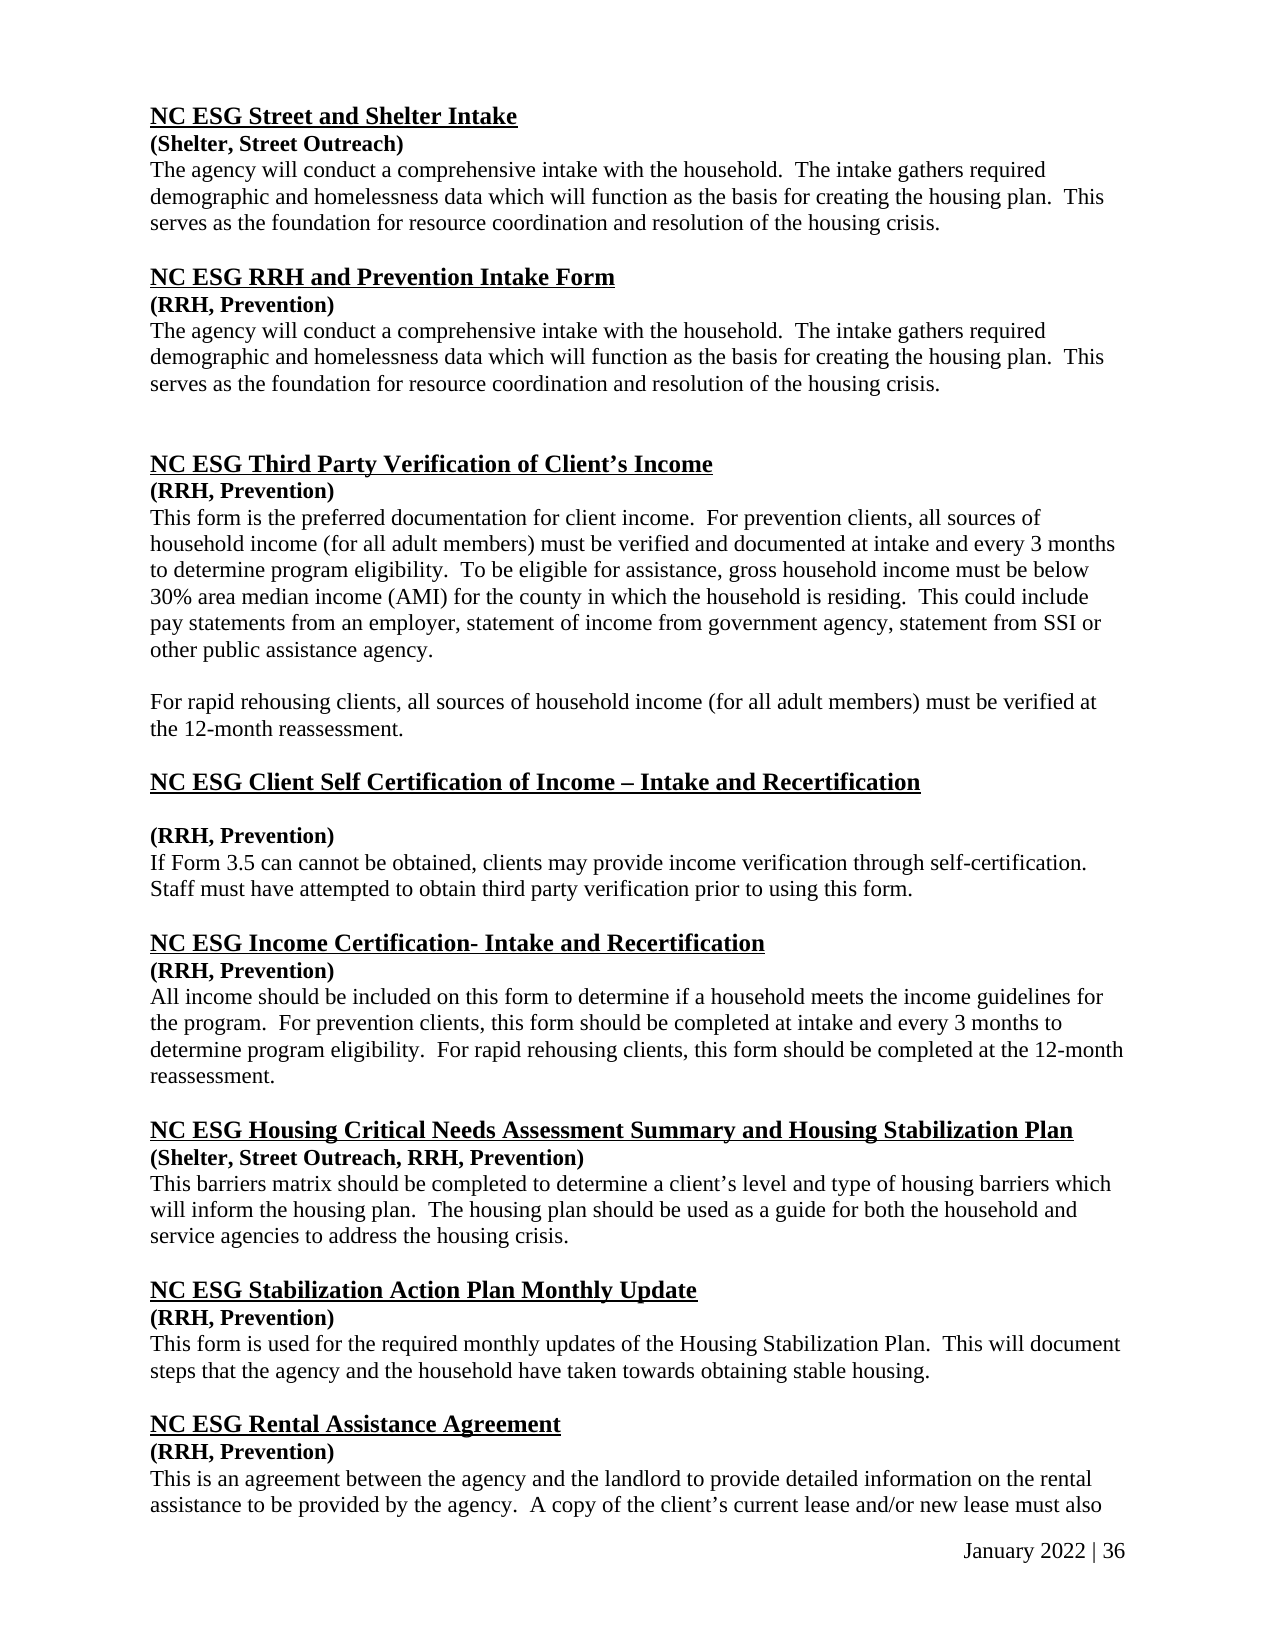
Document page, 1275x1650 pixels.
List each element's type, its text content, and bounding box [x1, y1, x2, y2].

text NC ESG Rental Assistance Agreement [150, 1409, 1125, 1438]
text (RRH, Prevention) [150, 1438, 1125, 1464]
text NC ESG Third Party Verification of Client’s Income [150, 449, 1125, 477]
text The agency will conduct a comprehensive intake with the household. The intake gathers required demographic and homelessness data which will function as the basis for creating the housing plan. This serves as the foundation for resource coordination and resolution of the housing crisis. [150, 156, 1125, 236]
text This form is the preferred documentation for client income. For prevention clients, all sources of household income (for all adult members) must be verified and documented at intake and every 3 months to determine program eligibility. To be eligible for assistance, gross household income must be below 30% area median income (AMI) for the county in which the household is residing. This could include pay statements from an employer, statement of income from government agency, statement from SSI or other public assistance agency. [150, 504, 1125, 662]
text NC ESG RRH and Prevention Intake Form [150, 262, 1125, 291]
text NC ESG Income Certification- Intake and Recertification [150, 928, 1125, 957]
text For rapid rehousing clients, all sources of household income (for all adult members) must be verified at the 12-month reassessment. [150, 688, 1125, 741]
text NC ESG Street and Shelter Intake [150, 101, 1125, 130]
text (RRH, Prevention) [150, 957, 1125, 983]
text NC ESG Stabilization Action Plan Monthly Update [150, 1275, 1125, 1304]
text The agency will conduct a comprehensive intake with the household. The intake gathers required demographic and homelessness data which will function as the basis for creating the housing plan. This serves as the foundation for resource coordination and resolution of the housing crisis. [150, 317, 1125, 396]
text (RRH, Prevention) [150, 291, 1125, 317]
text NC ESG Housing Critical Needs Assessment Summary and Housing Stabilization Plan [150, 1115, 1125, 1143]
text (Shelter, Street Outreach) [150, 130, 1125, 156]
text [150, 1464, 1125, 1517]
text All income should be included on this form to determine if a household meets the income guidelines for the program. For prevention clients, this form should be completed at intake and every 3 months to determine program eligibility. For rapid rehousing clients, this form should be completed at the 12-month reassessment. [150, 983, 1125, 1088]
text (RRH, Prevention) [150, 477, 1125, 504]
text If Form 3.5 can cannot be obtained, clients may provide income verification through self-certification. Staff must have attempted to obtain third party verification prior to using this form. [150, 849, 1125, 902]
text This barriers matrix should be completed to determine a client’s level and type of housing barriers which will inform the housing plan. The housing plan should be used as a guide for both the household and service agencies to address the housing crisis. [150, 1170, 1125, 1249]
text (RRH, Prevention) [150, 822, 1125, 849]
text NC ESG Client Self Certification of Income – Intake and Recertification [150, 767, 1125, 822]
text This form is used for the required monthly updates of the Housing Stabilization Plan. This will document steps that the agency and the household have taken towards obtaining stable housing. [150, 1330, 1125, 1383]
text (Shelter, Street Outreach, RRH, Prevention) [150, 1143, 1125, 1170]
text (RRH, Prevention) [150, 1304, 1125, 1330]
